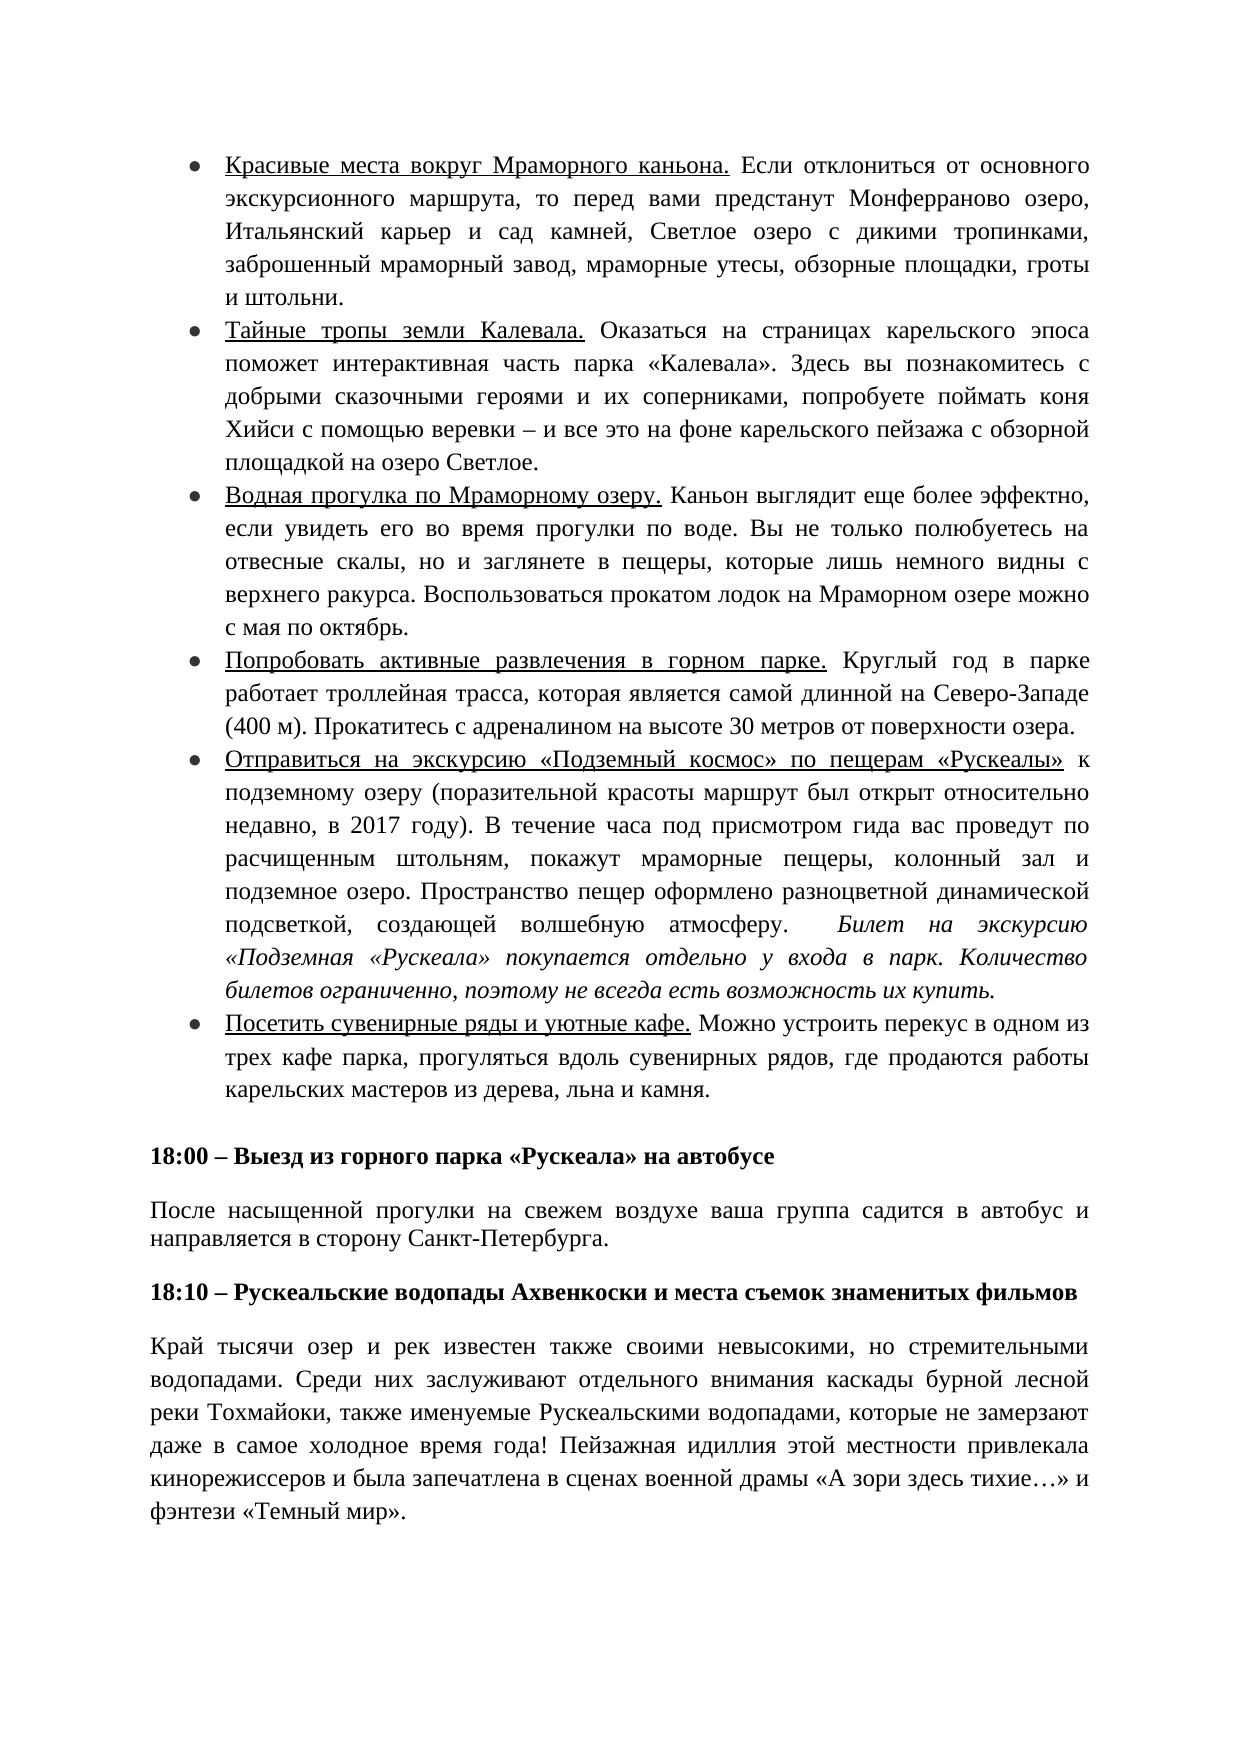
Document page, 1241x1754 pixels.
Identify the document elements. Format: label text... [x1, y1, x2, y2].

text 18:10 – Рускеальские водопады Ахвенкоски и места съемок знаменитых фильмов [150, 1277, 1090, 1306]
list Водная прогулка по Мраморному озеру. Каньон выглядит еще более эффектно, если увидеть его во время прогулки по воде. Вы не только полюбуетесь на отвесные скалы, но и заглянете в пещеры, которые лишь немного видны с верхнего ракурса. Воспользоваться прокатом лодок на Мраморном озере можно с мая по октябрь. [187, 480, 1090, 641]
list Посетить сувенирные ряды и уютные кафе. Можно устроить перекус в одном из трех кафе парка, прогуляться вдоль сувенирных рядов, где продаются работы карельских мастеров из дерева, льна и камня. [187, 1008, 1090, 1103]
text После насыщенной прогулки на свежем воздухе ваша группа садится в автобус и направляется в сторону Санкт-Петербурга. [150, 1195, 1090, 1252]
list Красивые места вокруг Мраморного каньона. Если отклониться от основного экскурсионного маршрута, то перед вами предстанут Монферраново озеро, Итальянский карьер и сад камней, Светлое озеро с дикими тропинками, заброшенный мраморный завод, мраморные утесы, обзорные площадки, гроты и штольни. [187, 150, 1090, 311]
list Попробовать активные развлечения в горном парке. Круглый год в парке работает троллейная трасса, которая является самой длинной на Северо-Западе (400 м). Прокатитесь с адреналином на высоте 30 метров от поверхности озера. [187, 645, 1090, 740]
list Отправиться на экскурсию «Подземный космос» по пещерам «Рускеалы» к подземному озеру (поразительной красоты маршрут был открыт относительно недавно, в 2017 году). В течение часа под присмотром гида вас проведут по расчищенным штольням, покажут мраморные пещеры, колонный зал и подземное озеро. Пространство пещер оформлено разноцветной динамической подсветкой, создающей волшебную атмосферу. Билет на экскурсию «Подземная «Рускеала» покупается отдельно у входа в парк. Количество билетов ограниченно, поэтому не всегда есть возможность их купить. [187, 744, 1090, 1004]
text 18:00 – Выезд из горного парка «Рускеала» на автобусе [150, 1141, 1090, 1170]
text Край тысячи озер и рек известен также своими невысокими, но стремительными водопадами. Среди них заслуживают отдельного внимания каскады бурной лесной реки Тохмайоки, также именуемые Рускеальскими водопадами, которые не замерзают даже в самое холодное время года! Пейзажная идиллия этой местности привлекала кинорежиссеров и была запечатлена в сценах военной драмы «А зори здесь тихие…» и фэнтези «Темный мир». [150, 1331, 1090, 1525]
list Тайные тропы земли Калевала. Оказаться на страницах карельского эпоса поможет интерактивная часть парка «Калевала». Здесь вы познакомитесь с добрыми сказочными героями и их соперниками, попробуете поймать коня Хийси с помощью веревки – и все это на фоне карельского пейзажа с обзорной площадкой на озеро Светлое. [187, 315, 1090, 476]
